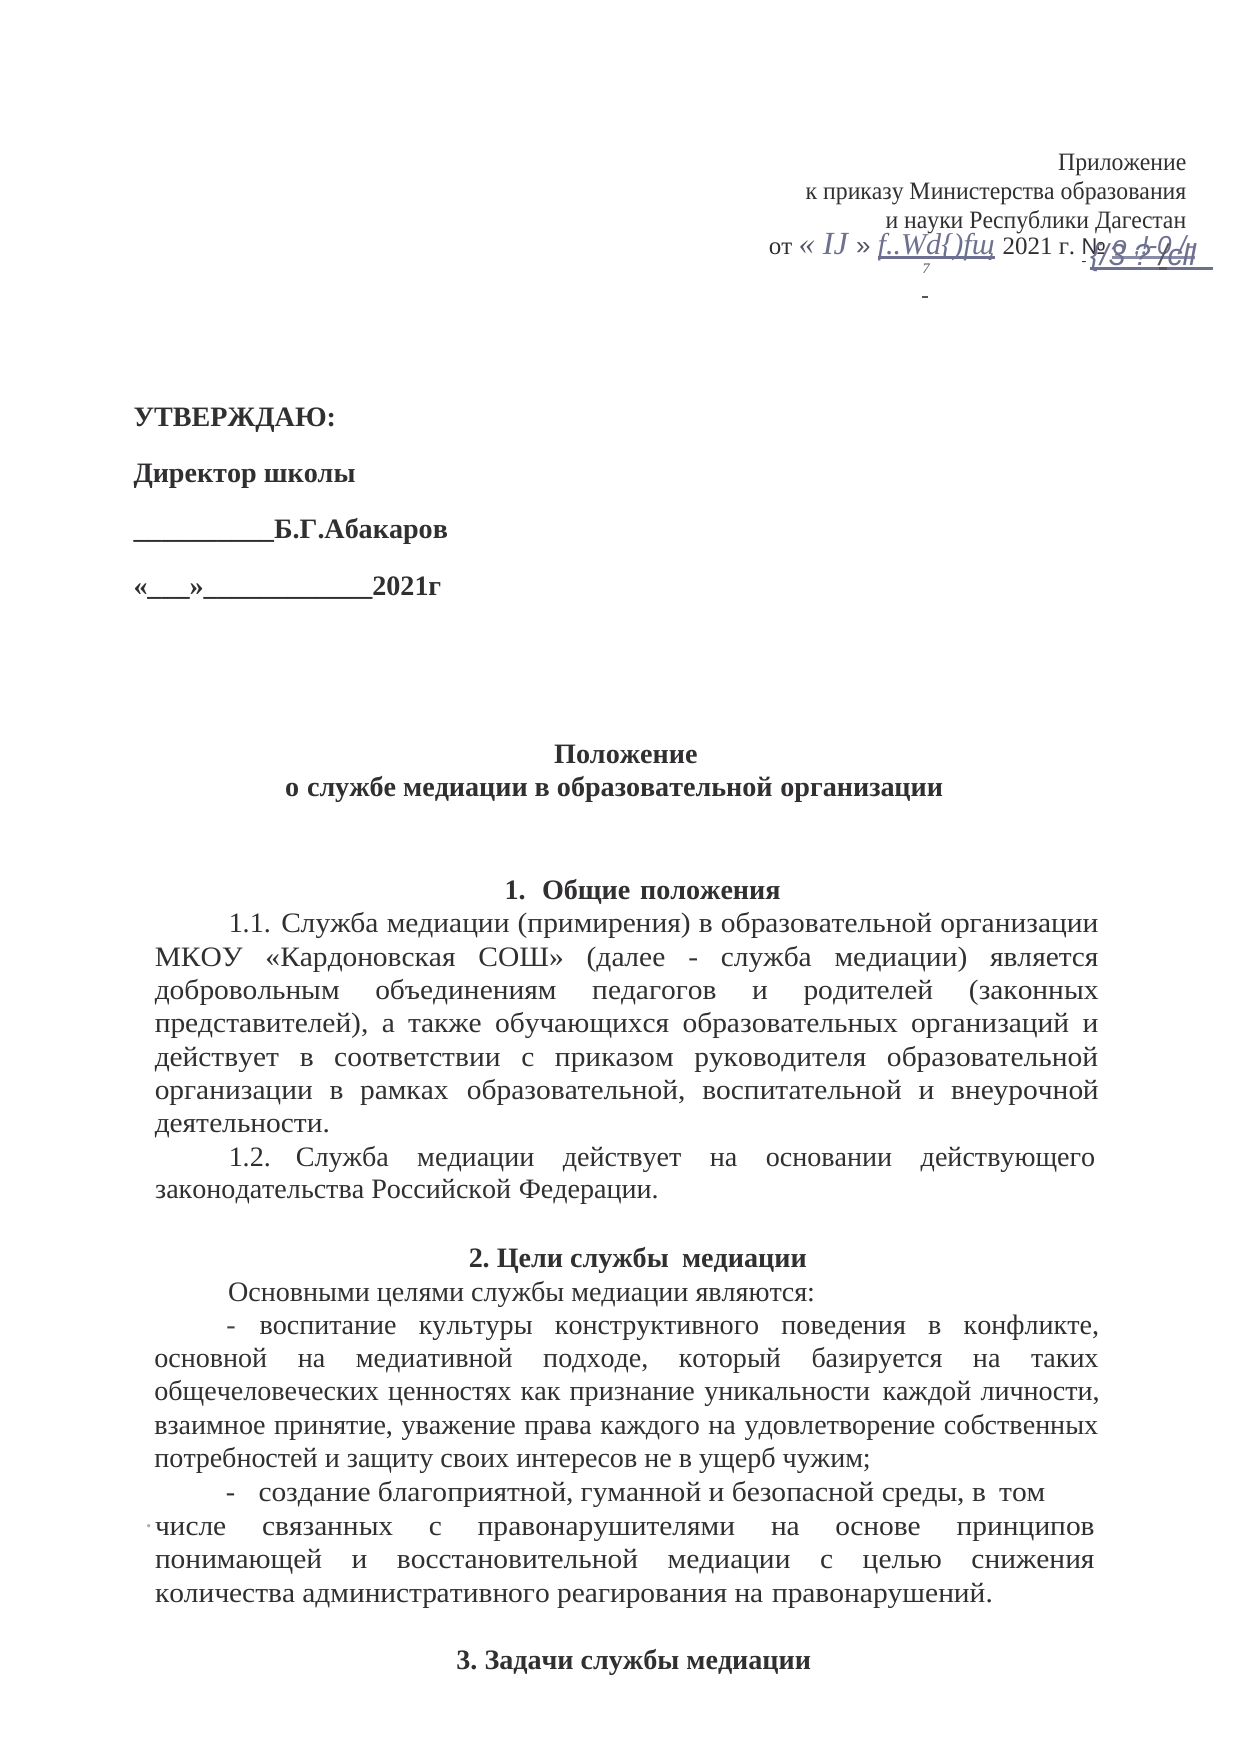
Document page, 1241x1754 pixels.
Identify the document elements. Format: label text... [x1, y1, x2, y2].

list Общие положения [504, 873, 1207, 905]
text Основными целями службы медиации являются: [228, 1274, 1207, 1307]
text от « IJ » f..Wd{)fщ 2021 г. № о ,!-0 /- [133, 234, 883, 259]
text от « IJ » f..Wd{)fщ 2021 г. № о ,!-0 /- [967, 234, 1194, 259]
list Служба медиации действует на основании действующего законодательства Российской Федерации. [155, 1139, 1096, 1205]
text __________Б.Г.Абакаров [133, 513, 1207, 545]
list числе связанных с правонарушителями на основе принципов понимающей и восстановительной медиации с целью снижения количества административного реагирования на правонарушений. [144, 1509, 1096, 1608]
text Приложение к приказу Министерства образования и науки Республики Дагестан [797, 147, 1186, 234]
list службе медиации в образовательной организации [285, 770, 1207, 802]
text «___»____________2021г [133, 569, 1207, 601]
list воспитание культуры конструктивного поведения в конфликте, основной на медиативной подходе, который базируется на таких общечеловеческих ценностях как признание уникальности каждой личности, взаимное принятие, уважение права каждого на удовлетворение собственных потребностей и защиту своих интересов не в ущерб чужим; [154, 1308, 1100, 1473]
text Положение [133, 737, 1207, 769]
text 3. Задачи службы медиации [456, 1643, 1207, 1675]
text Директор школы [133, 457, 1207, 489]
text 2. Цели службы медиации [468, 1241, 1207, 1273]
text УТВЕРЖДАЮ: [133, 401, 1207, 433]
list Служба медиации (примирения) в образовательной организации МКОУ «Кардоновская СОШ» (далее - служба медиации) является добровольным объединениям педагогов и родителей (законных представителей), а также обучающихся образовательных организаций и действует в соответствии с приказом руководителя образовательной организации в рамках образовательной, воспитательной и внеурочной деятельности. [154, 906, 1100, 1139]
list создание благоприятной, гуманной и безопасной среды, в том [226, 1475, 1207, 1507]
